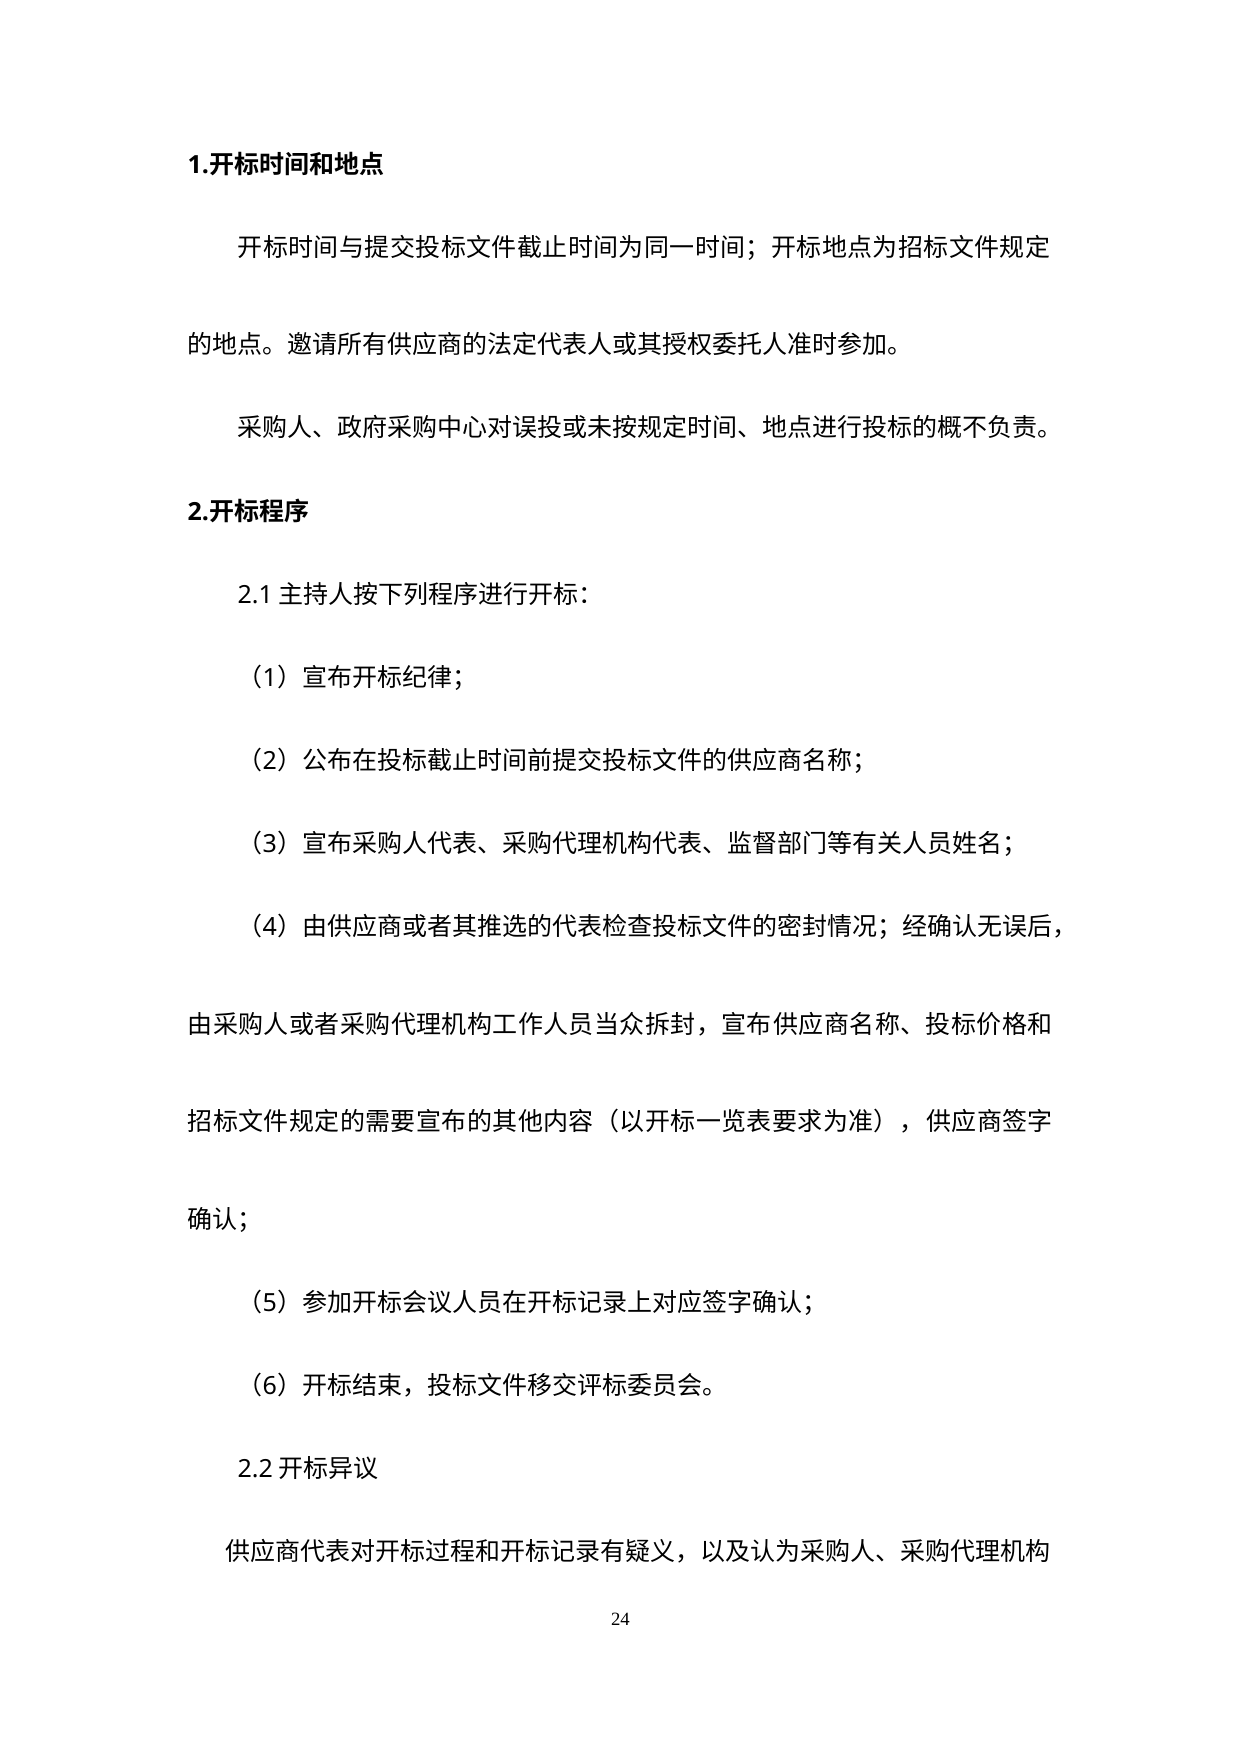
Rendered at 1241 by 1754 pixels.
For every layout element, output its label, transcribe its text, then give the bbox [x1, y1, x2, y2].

text （6）开标结束，投标文件移交评标委员会。 [187, 1351, 1053, 1416]
text （3）宣布采购人代表、采购代理机构代表、监督部门等有关人员姓名； [187, 809, 1053, 874]
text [187, 1517, 1053, 1582]
text 采购人、政府采购中心对误投或未按规定时间、地点进行投标的概不负责。 [187, 393, 1053, 458]
text 1.开标时间和地点 [187, 130, 1053, 195]
text 开标时间与提交投标文件截止时间为同一时间；开标地点为招标文件规定的地点。邀请所有供应商的法定代表人或其授权委托人准时参加。 [187, 213, 1053, 375]
text 2.2开标异议 [187, 1434, 1053, 1499]
text （1）宣布开标纪律； [187, 643, 1053, 708]
text （2）公布在投标截止时间前提交投标文件的供应商名称； [187, 726, 1053, 791]
text 2.1主持人按下列程序进行开标： [187, 560, 1053, 625]
text （4）由供应商或者其推选的代表检查投标文件的密封情况；经确认无误后，由采购人或者采购代理机构工作人员当众拆封，宣布供应商名称、投标价格和招标文件规定的需要宣布的其他内容（以开标一览表要求为准），供应商签字确认； [187, 892, 1053, 1250]
text 2.开标程序 [187, 477, 1053, 542]
text （5）参加开标会议人员在开标记录上对应签字确认； [187, 1268, 1053, 1333]
